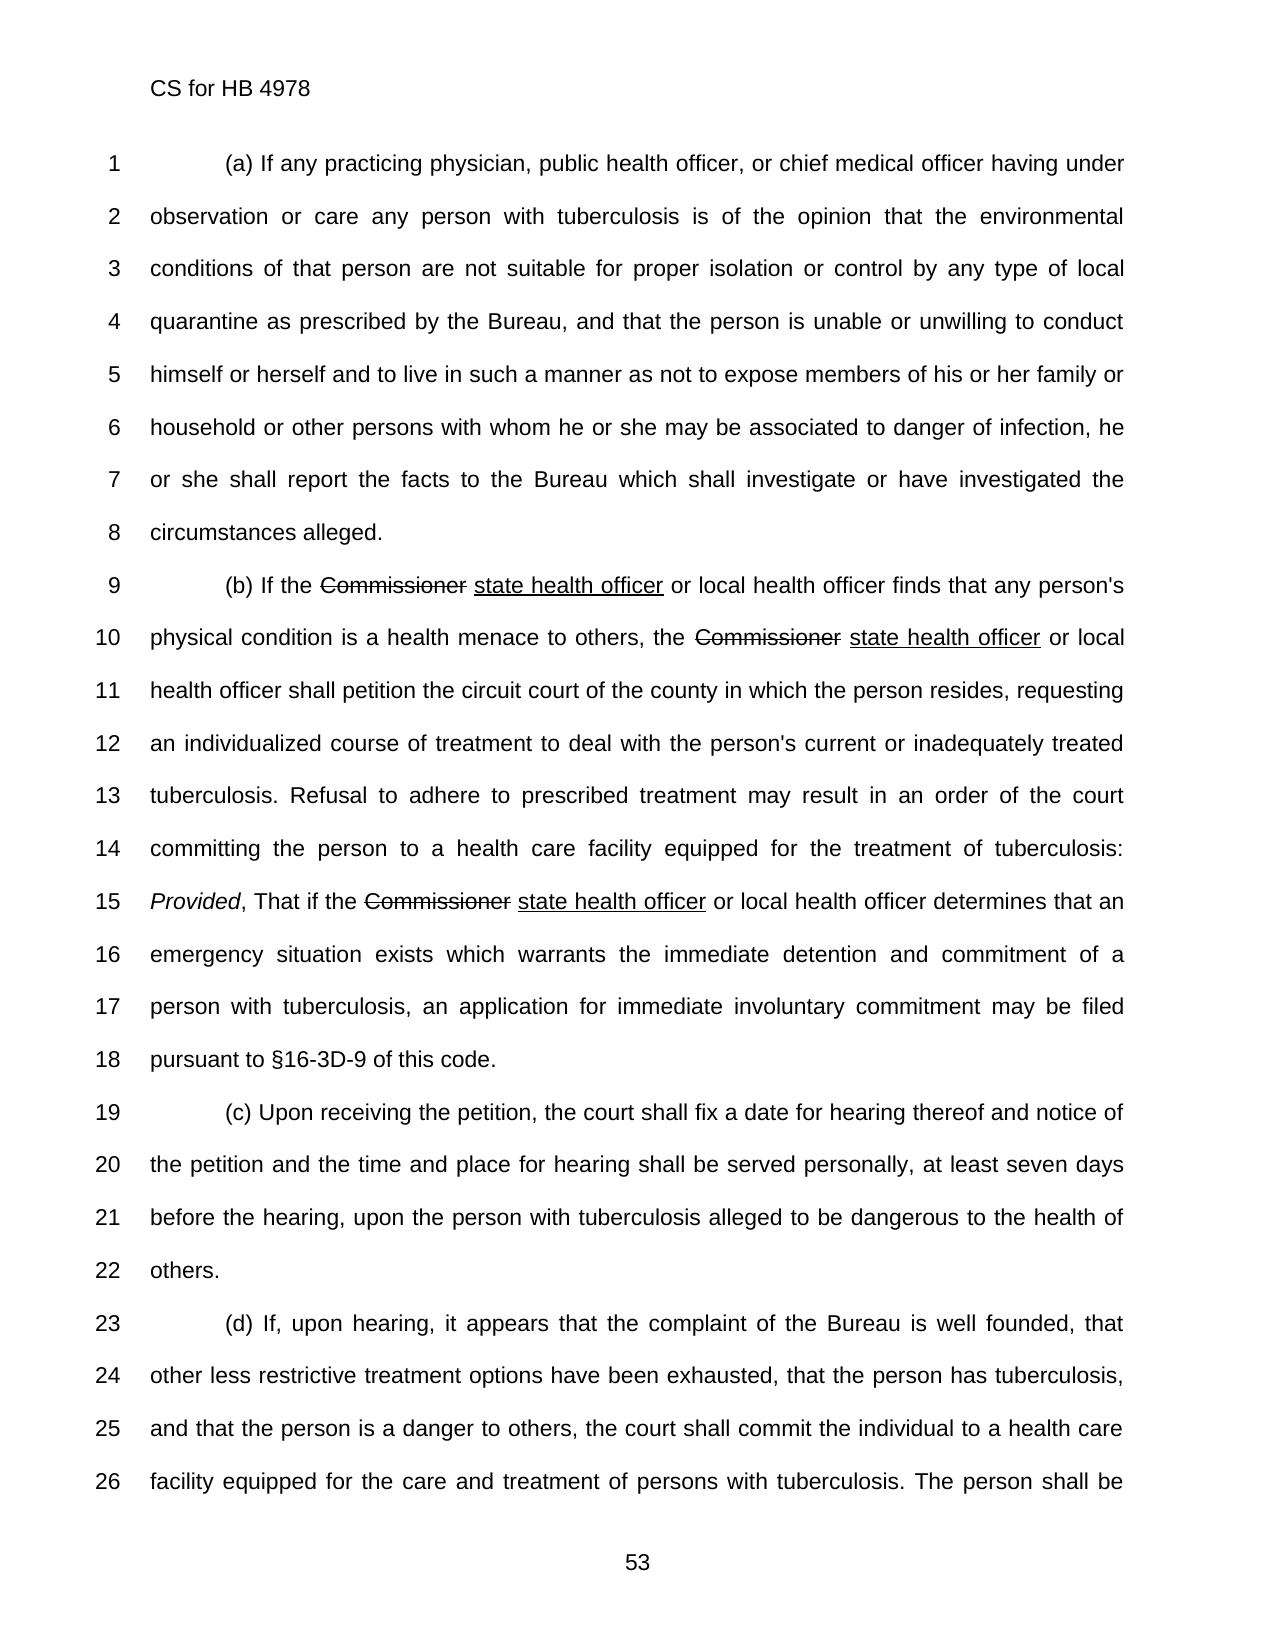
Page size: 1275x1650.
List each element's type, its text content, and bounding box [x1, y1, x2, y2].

text (a) If any practicing physician, public health officer, or chief medical officer having under observation or care any person with tuberculosis is of the opinion that the environmental conditions of that person are not suitable for proper isolation or control by any type of local quarantine as prescribed by the Bureau, and that the person is unable or unwilling to conduct himself or herself and to live in such a manner as not to expose members of his or her family or household or other persons with whom he or she may be associated to danger of infection, he or she shall report the facts to the Bureau which shall investigate or have investigated the circumstances alleged. [150, 150, 1125, 545]
text (b) If the Commissioner state health officer or local health officer finds that any person's physical condition is a health menace to others, the Commissioner state health officer or local health officer shall petition the circuit court of the county in which the person resides, requesting an individualized course of treatment to deal with the person's current or inadequately treated tuberculosis. Refusal to adhere to prescribed treatment may result in an order of the court committing the person to a health care facility equipped for the treatment of tuberculosis: Provided, That if the Commissioner state health officer or local health officer determines that an emergency situation exists which warrants the immediate detention and commitment of a person with tuberculosis, an application for immediate involuntary commitment may be filed pursuant to §16-3D-9 of this code. [150, 572, 1125, 1072]
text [150, 1309, 1125, 1494]
text (c) Upon receiving the petition, the court shall fix a date for hearing thereof and notice of the petition and the time and place for hearing shall be served personally, at least seven days before the hearing, upon the person with tuberculosis alleged to be dangerous to the health of others. [150, 1099, 1125, 1283]
